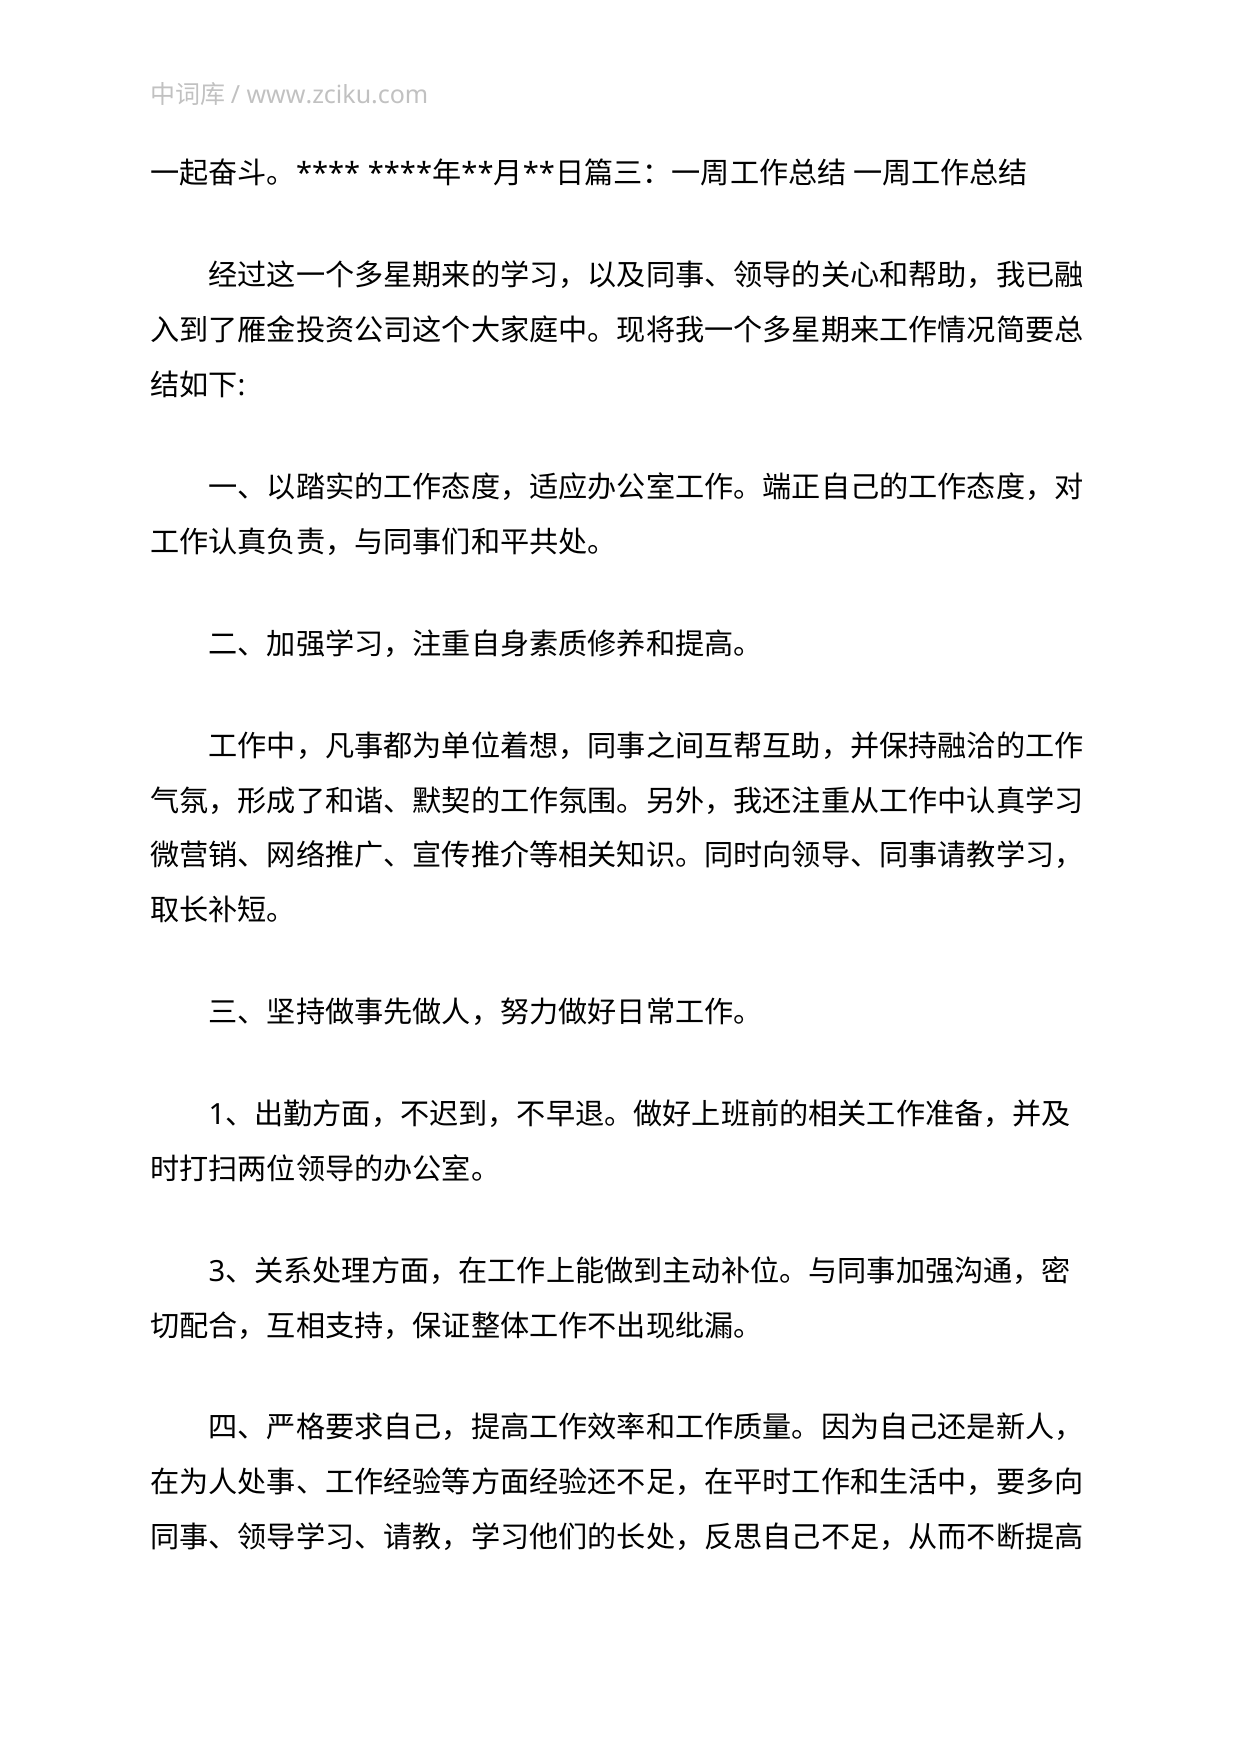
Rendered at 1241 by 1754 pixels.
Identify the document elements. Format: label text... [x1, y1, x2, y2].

text 1、出勤方面，不迟到，不早退。做好上班前的相关工作准备，并及时打扫两位领导的办公室。 [150, 1090, 1090, 1188]
text 经过这一个多星期来的学习，以及同事、领导的关心和帮助，我已融入到了雁金投资公司这个大家庭中。现将我一个多星期来工作情况简要总结如下: [150, 252, 1090, 404]
text 3、关系处理方面，在工作上能做到主动补位。与同事加强沟通，密切配合，互相支持，保证整体工作不出现纰漏。 [150, 1247, 1090, 1344]
text 二、加强学习，注重自身素质修养和提高。 [150, 620, 1090, 663]
text 一、以踏实的工作态度，适应办公室工作。端正自己的工作态度，对工作认真负责，与同事们和平共处。 [150, 464, 1090, 561]
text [150, 150, 1090, 192]
text 三、坚持做事先做人，努力做好日常工作。 [150, 989, 1090, 1031]
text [150, 1404, 1090, 1556]
text 工作中，凡事都为单位着想，同事之间互帮互助，并保持融洽的工作气氛，形成了和谐、默契的工作氛围。另外，我还注重从工作中认真学习微营销、网络推广、宣传推介等相关知识。同时向领导、同事请教学习，取长补短。 [150, 722, 1090, 929]
